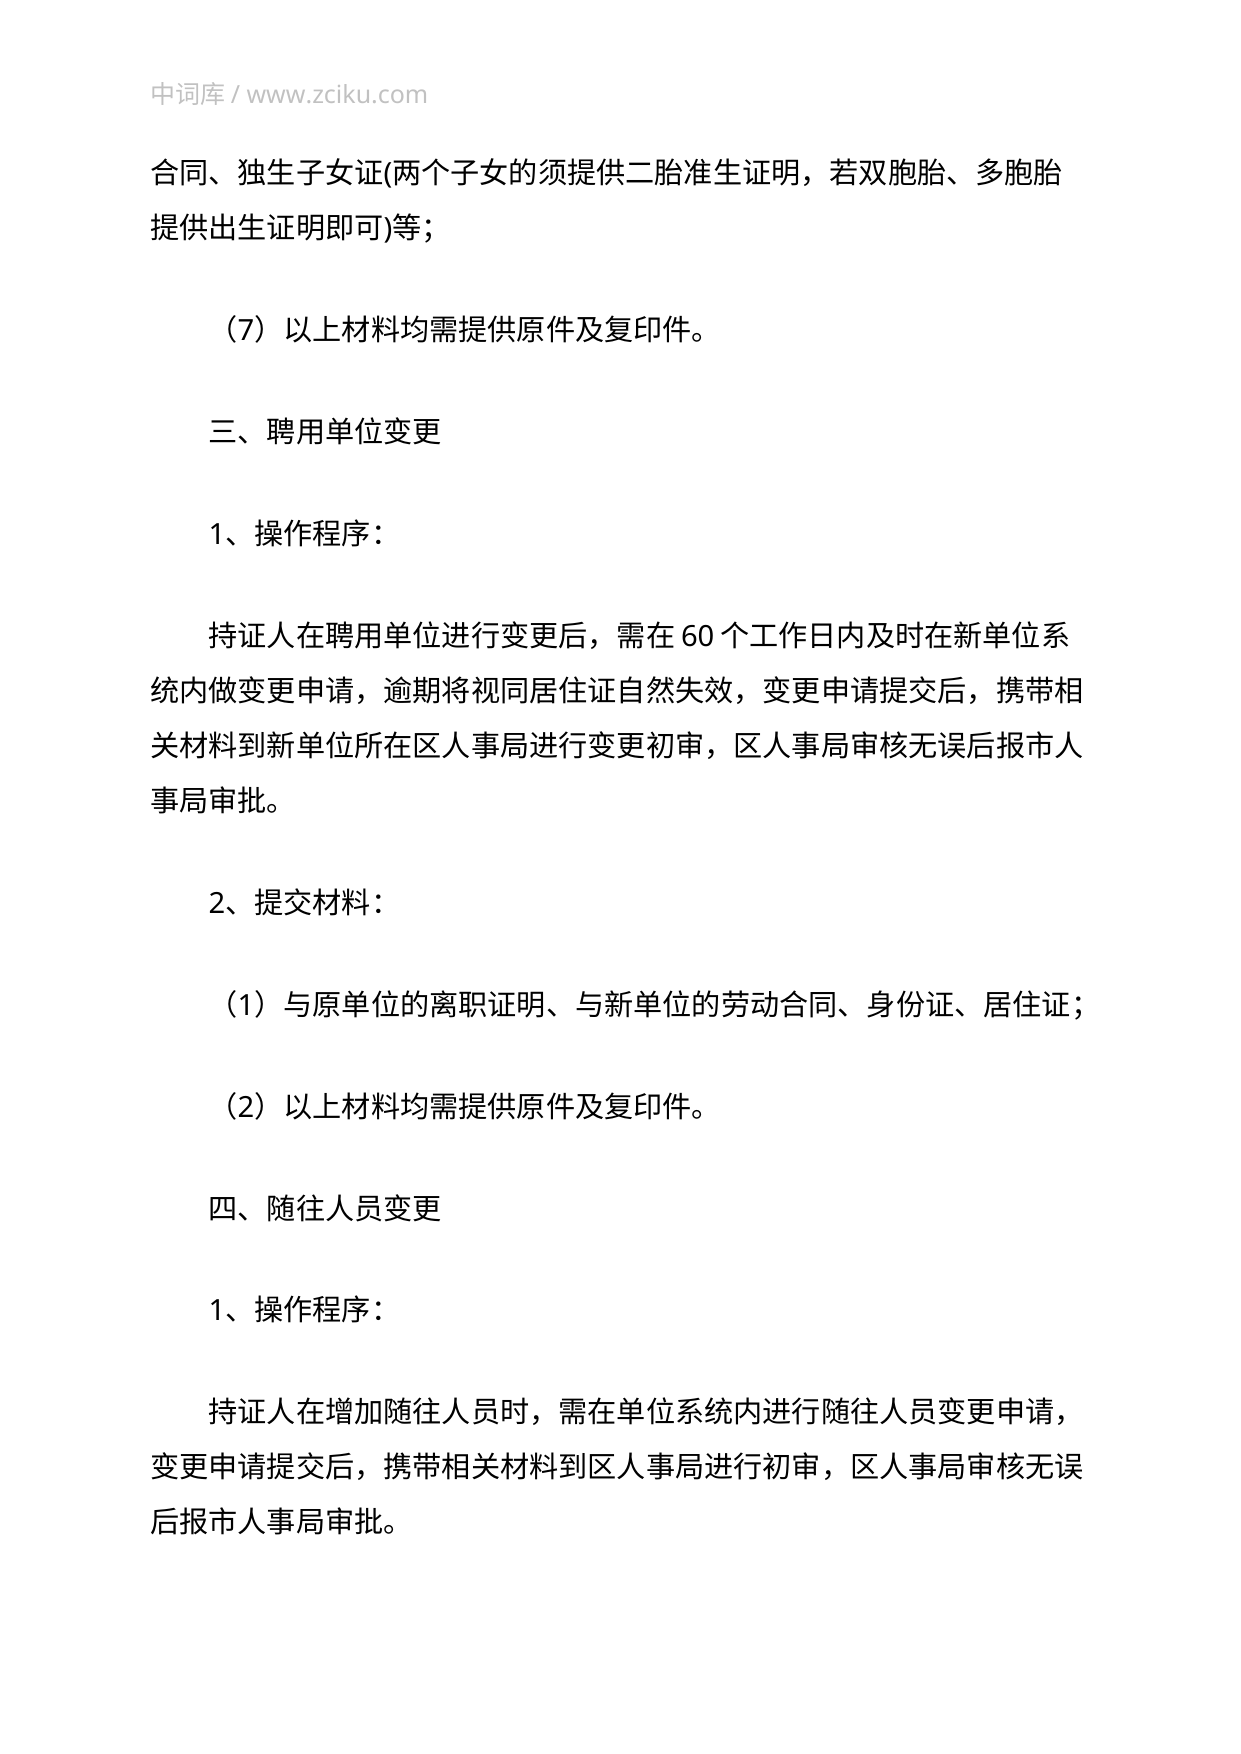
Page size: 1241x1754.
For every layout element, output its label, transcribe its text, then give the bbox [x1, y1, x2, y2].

text 持证人在增加随往人员时，需在单位系统内进行随往人员变更申请，变更申请提交后，携带相关材料到区人事局进行初审，区人事局审核无误后报市人事局审批。 [150, 1389, 1090, 1541]
text 1、操作程序： [150, 511, 1090, 553]
text 四、随往人员变更 [150, 1185, 1090, 1227]
text （2）以上材料均需提供原件及复印件。 [150, 1083, 1090, 1126]
text 持证人在聘用单位进行变更后，需在60个工作日内及时在新单位系统内做变更申请，逾期将视同居住证自然失效，变更申请提交后，携带相关材料到新单位所在区人事局进行变更初审，区人事局审核无误后报市人事局审批。 [150, 613, 1090, 820]
text （7）以上材料均需提供原件及复印件。 [150, 307, 1090, 349]
text （1）与原单位的离职证明、与新单位的劳动合同、身份证、居住证； [150, 981, 1090, 1024]
text 2、提交材料： [150, 879, 1090, 922]
text 1、操作程序： [150, 1287, 1090, 1329]
text 三、聘用单位变更 [150, 409, 1090, 451]
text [150, 150, 1090, 247]
